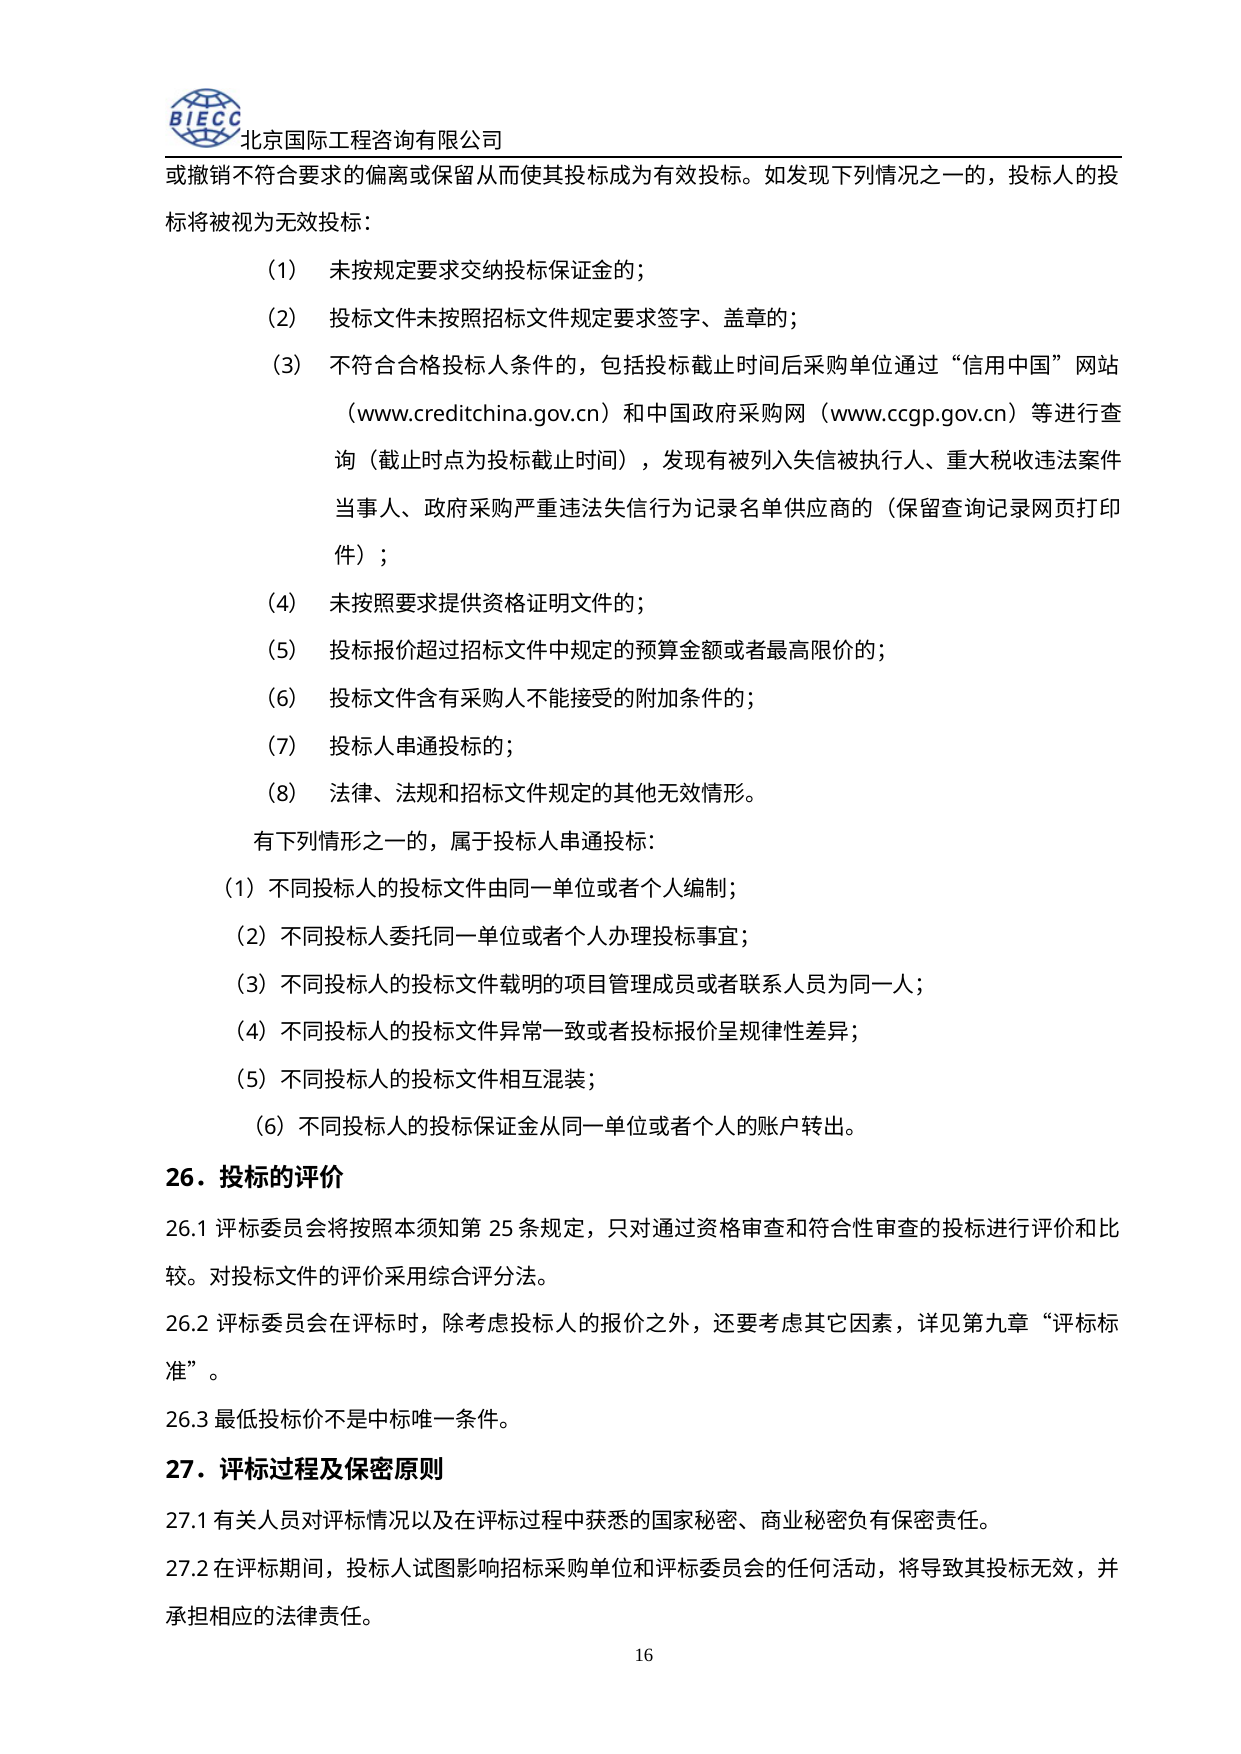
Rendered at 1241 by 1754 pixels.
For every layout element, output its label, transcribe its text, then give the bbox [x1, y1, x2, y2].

text （6）不同投标人的投标保证金从同一单位或者个人的账户转出。 [165, 1109, 1122, 1141]
text 26.1 评标委员会将按照本须知第25条规定，只对通过资格审查和符合性审查的投标进行评价和比较。对投标文件的评价采用综合评分法。 [165, 1211, 1122, 1291]
text （2）不同投标人委托同一单位或者个人办理投标事宜； [165, 919, 1122, 951]
list 投标文件未按照招标文件规定要求签字、盖章的； [254, 301, 1122, 332]
text 27.1有关人员对评标情况以及在评标过程中获悉的国家秘密、商业秘密负有保密责任。 [165, 1503, 1122, 1535]
subtitle 26．投标的评价 [165, 1157, 1122, 1193]
text （5）不同投标人的投标文件相互混装； [165, 1062, 1122, 1093]
subtitle 27．评标过程及保密原则 [165, 1449, 1122, 1485]
list 未按照要求提供资格证明文件的； [254, 586, 1122, 618]
picture [165, 88, 241, 148]
text 26.3 最低投标价不是中标唯一条件。 [165, 1402, 1122, 1433]
list 法律、法规和招标文件规定的其他无效情形。 [254, 776, 1122, 808]
list 投标文件含有采购人不能接受的附加条件的； [254, 681, 1122, 713]
text 有下列情形之一的，属于投标人串通投标： （1）不同投标人的投标文件由同一单位或者个人编制； [165, 824, 1122, 903]
list 投标报价超过招标文件中规定的预算金额或者最高限价的； [254, 633, 1122, 665]
text 27.2在评标期间，投标人试图影响招标采购单位和评标委员会的任何活动，将导致其投标无效，并承担相应的法律责任。 [165, 1551, 1122, 1630]
list 未按规定要求交纳投标保证金的； [254, 253, 1122, 285]
text 26.2 评标委员会在评标时，除考虑投标人的报价之外，还要考虑其它因素，详见第九章“评标标准”。 [165, 1306, 1122, 1386]
text （4）不同投标人的投标文件异常一致或者投标报价呈规律性差异； [165, 1014, 1122, 1046]
text （3）不同投标人的投标文件载明的项目管理成员或者联系人员为同一人； [165, 967, 1122, 998]
list 投标人串通投标的； [254, 729, 1122, 760]
list 不符合合格投标人条件的，包括投标截止时间后采购单位通过“信用中国”网站（www.creditchina.gov.cn）和中国政府采购网（www.ccgp.gov.cn）等进行查询（截止时点为投标截止时间），发现有被列入失信被执行人、重大税收违法案件当事人、政府采购严重违法失信行为记录名单供应商的（保留查询记录网页打印件）； [259, 348, 1122, 570]
text 25.5不符合资格要求的投标或没有进行实质性响应的投标将被视为无效投标。投标人不得通过修正或撤销不符合要求的偏离或保留从而使其投标成为有效投标。如发现下列情况之一的，投标人的投标将被视为无效投标： [165, 158, 1122, 237]
